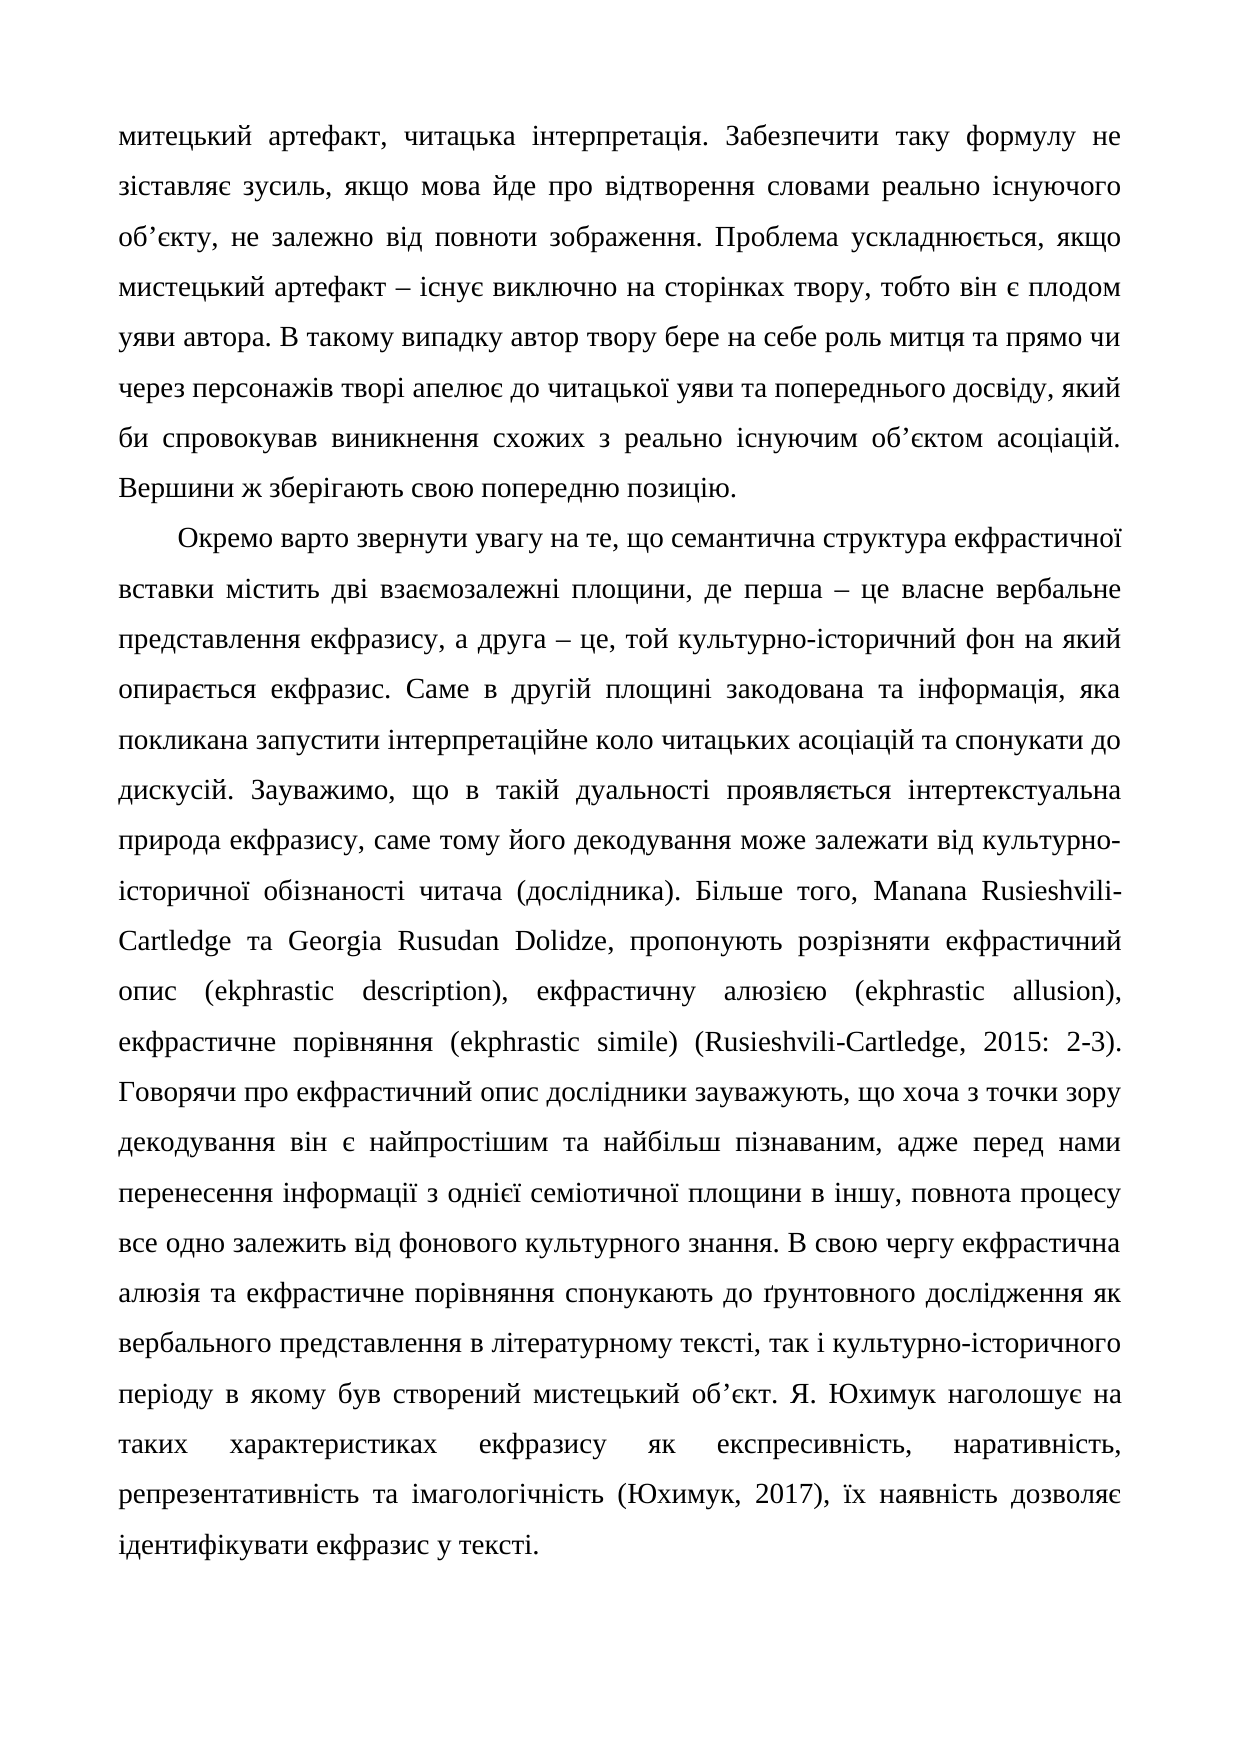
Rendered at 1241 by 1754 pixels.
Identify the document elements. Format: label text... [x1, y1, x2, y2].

text Окремо варто звернути увагу на те, що семантична структура екфрастичної вставки містить дві взаємозалежні площини, де перша – це власне вербальне представлення екфразису, а друга – це, той культурно-історичний фон на який опирається екфразис. Саме в другій площині закодована та інформація, яка покликана запустити інтерпретаційне коло читацьких асоціацій та спонукати до дискусій. Зауважимо, що в такій дуальності проявляється інтертекстуальна природа екфразису, саме тому його декодування може залежати від культурно-історичної обізнаності читача (дослідника). Більше того, Manana Rusieshvili-Cartledge та Georgia Rusudan Dolidze, пропонують розрізняти екфрастичний опис (ekphrastic description), екфрастичну алюзією (ekphrastic allusion), екфрастичне порівняння (ekphrastic simile) (Rusieshvili-Cartledge, 2015: 2-3). Говорячи про екфрастичний опис дослідники зауважують, що хоча з точки зору декодування він є найпростішим та найбільш пізнаваним, адже перед нами перенесення інформації з однієї семіотичної площини в іншу, повнота процесу все одно залежить від фонового культурного знання. В свою чергу екфрастична алюзія та екфрастичне порівняння спонукають до ґрунтовного дослідження як вербального представлення в літературному тексті, так і культурно-історичного періоду в якому був створений мистецький об’єкт. Я. Юхимук наголошує на таких характеристиках екфразису як експресивність, наративність, репрезентативність та імагологічність (Юхимук, 2017), їх наявність дозволяє ідентифікувати екфразис у тексті. [118, 521, 1122, 1560]
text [118, 118, 1122, 504]
